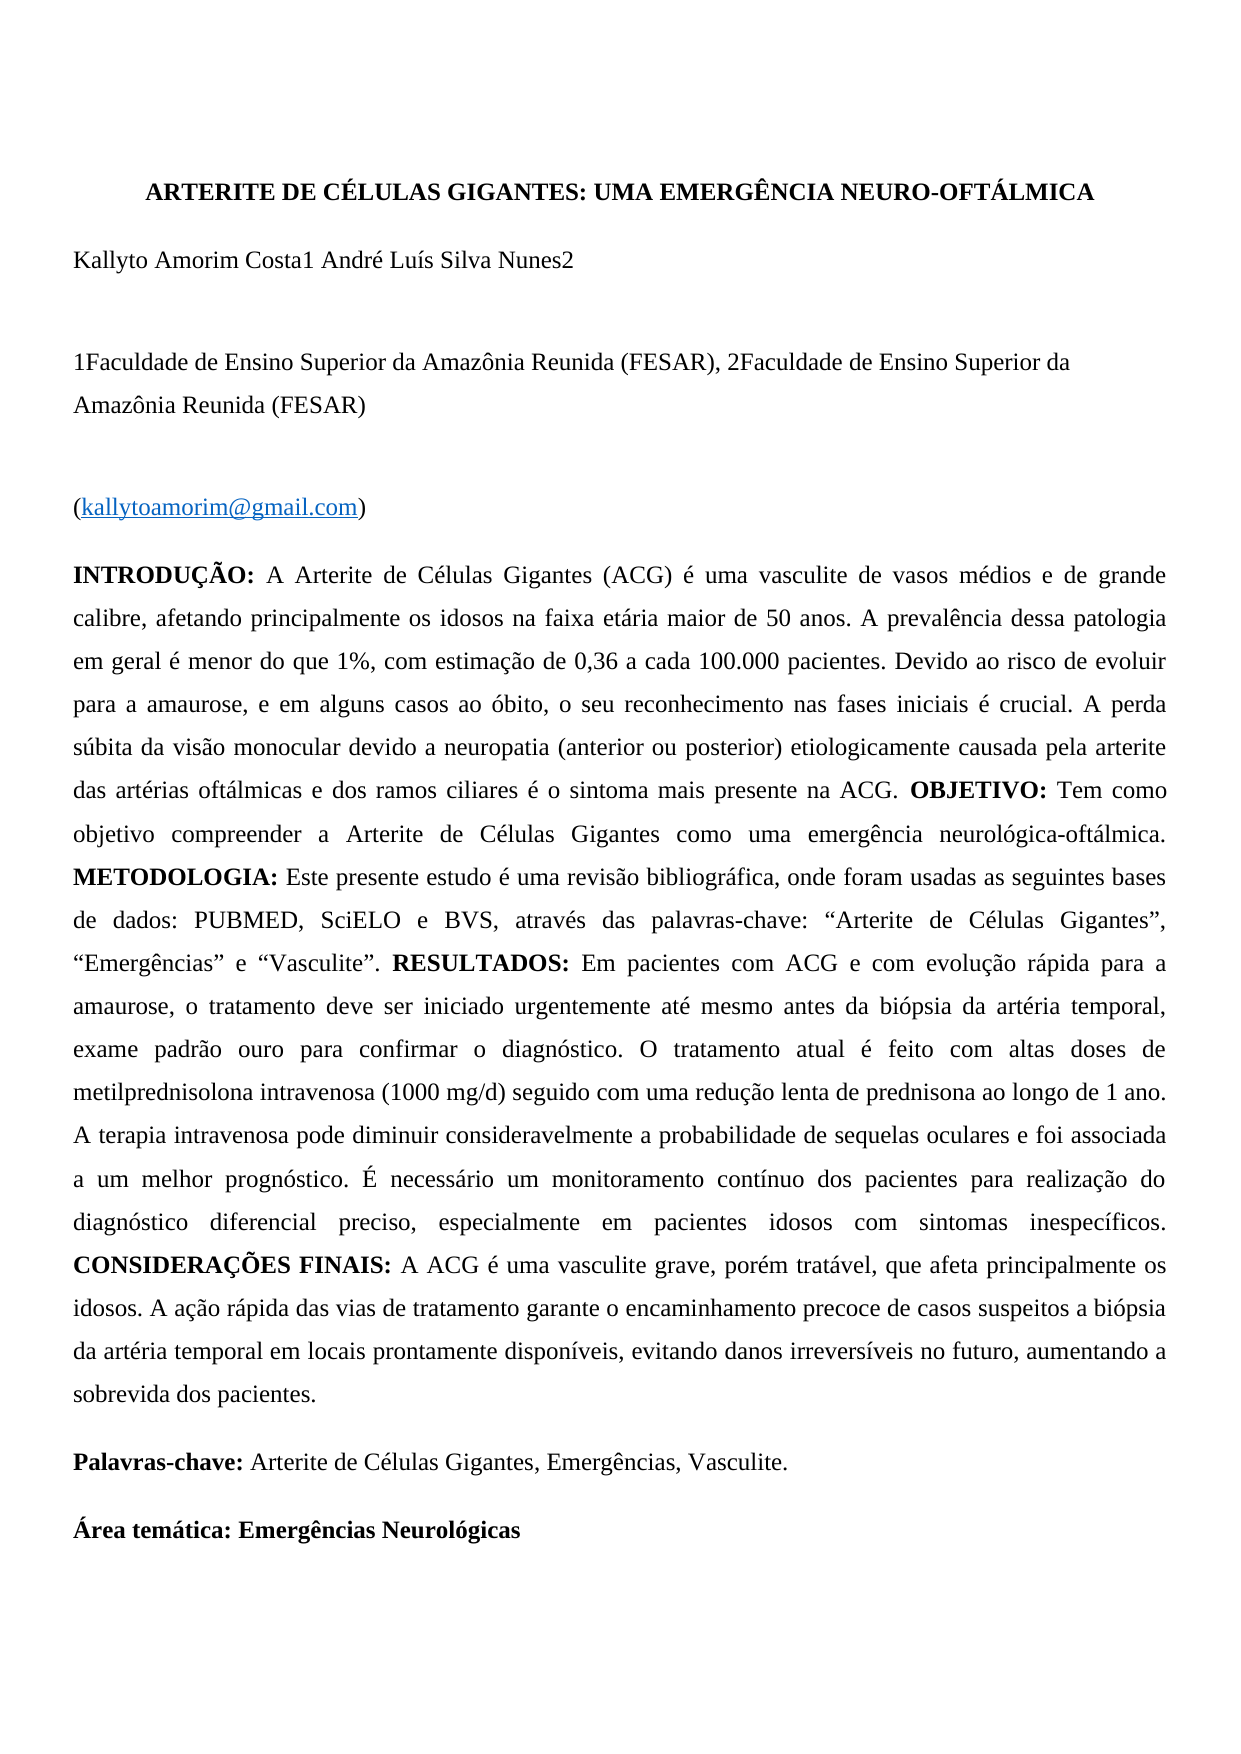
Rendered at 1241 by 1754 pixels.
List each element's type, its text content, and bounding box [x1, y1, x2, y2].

text ARTERITE DE CÉLULAS GIGANTES: UMA EMERGÊNCIA NEURO-OFTÁLMICA [73, 177, 1167, 206]
text Kallyto Amorim Costa1 André Luís Silva Nunes2 [73, 245, 1091, 274]
text INTRODUÇÃO: A Arterite de Células Gigantes (ACG) é uma vasculite de vasos médios e de grande calibre, afetando principalmente os idosos na faixa etária maior de 50 anos. A prevalência dessa patologia em geral é menor do que 1%, com estimação de 0,36 a cada 100.000 pacientes. Devido ao risco de evoluir para a amaurose, e em alguns casos ao óbito, o seu reconhecimento nas fases iniciais é crucial. A perda súbita da visão monocular devido a neuropatia (anterior ou posterior) etiologicamente causada pela arterite das artérias oftálmicas e dos ramos ciliares é o sintoma mais presente na ACG. OBJETIVO: Tem como objetivo compreender a Arterite de Células Gigantes como uma emergência neurológica-oftálmica. METODOLOGIA: Este presente estudo é uma revisão bibliográfica, onde foram usadas as seguintes bases de dados: PUBMED, SciELO e BVS, através das palavras-chave: “Arterite de Células Gigantes”, “Emergências” e “Vasculite”. RESULTADOS: Em pacientes com ACG e com evolução rápida para a amaurose, o tratamento deve ser iniciado urgentemente até mesmo antes da biópsia da artéria temporal, exame padrão ouro para confirmar o diagnóstico. O tratamento atual é feito com altas doses de metilprednisolona intravenosa (1000 mg/d) seguido com uma redução lenta de prednisona ao longo de 1 ano. A terapia intravenosa pode diminuir consideravelmente a probabilidade de sequelas oculares e foi associada a um melhor prognóstico. É necessário um monitoramento contínuo dos pacientes para realização do diagnóstico diferencial preciso, especialmente em pacientes idosos com sintomas inespecíficos. CONSIDERAÇÕES FINAIS: A ACG é uma vasculite grave, porém tratável, que afeta principalmente os idosos. A ação rápida das vias de tratamento garante o encaminhamento precoce de casos suspeitos a biópsia da artéria temporal em locais prontamente disponíveis, evitando danos irreversíveis no futuro, aumentando a sobrevida dos pacientes. [73, 560, 1167, 1408]
text (kallytoamorim@gmail.com) [73, 492, 1091, 521]
text Palavras-chave: Arterite de Células Gigantes, Emergências, Vasculite. [73, 1447, 1167, 1476]
text Área temática: Emergências Neurológicas [73, 1516, 1167, 1544]
text 1Faculdade de Ensino Superior da Amazônia Reunida (FESAR), 2Faculdade de Ensino Superior da Amazônia Reunida (FESAR) [73, 347, 1091, 419]
